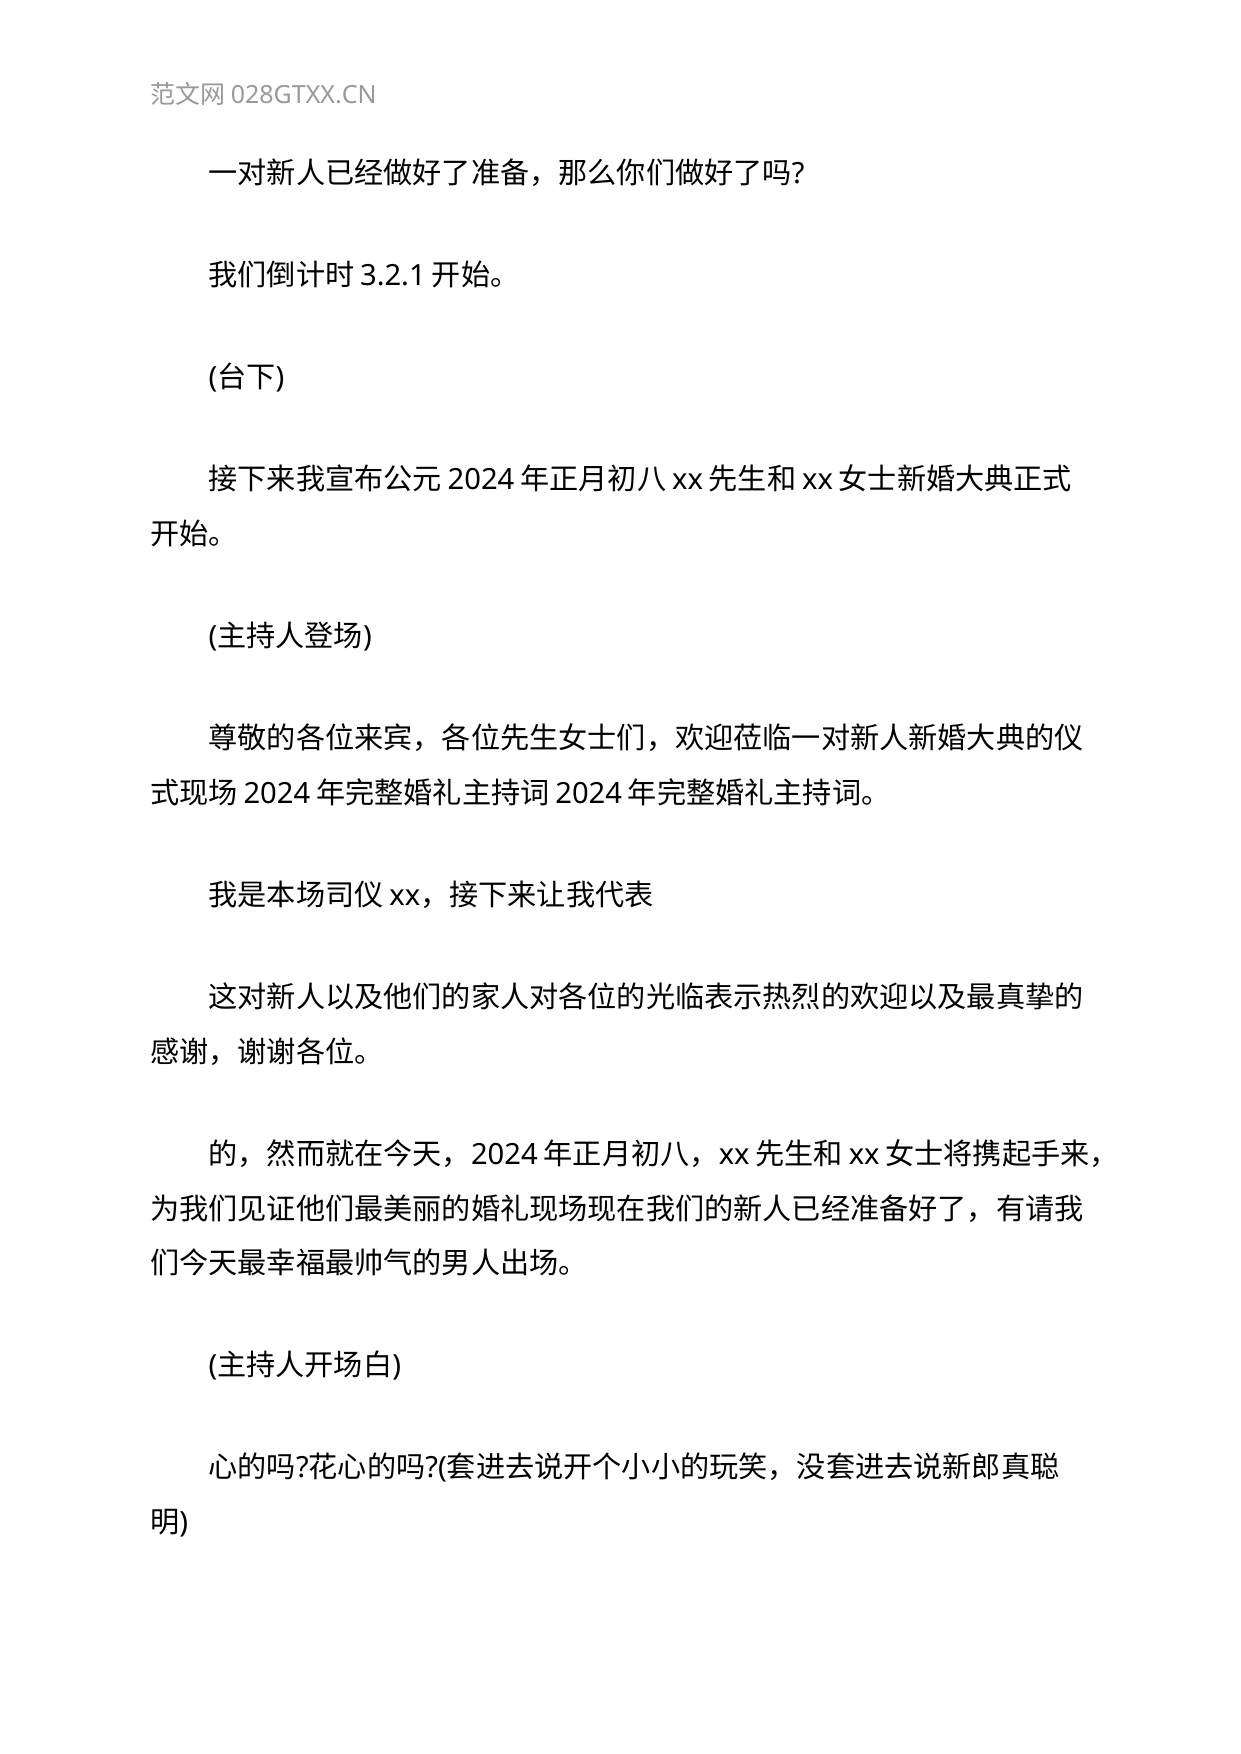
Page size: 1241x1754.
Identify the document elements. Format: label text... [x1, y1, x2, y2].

text 心的吗?花心的吗?(套进去说开个小小的玩笑，没套进去说新郎真聪明) [150, 1444, 1090, 1541]
text (台下) [150, 354, 1090, 396]
text 尊敬的各位来宾，各位先生女士们，欢迎莅临一对新人新婚大典的仪式现场2024年完整婚礼主持词2024年完整婚礼主持词。 [150, 715, 1090, 812]
text 我是本场司仪xx，接下来让我代表 [150, 872, 1090, 914]
text 我们倒计时3.2.1开始。 [150, 252, 1090, 294]
text (主持人开场白) [150, 1342, 1090, 1384]
text 这对新人以及他们的家人对各位的光临表示热烈的欢迎以及最真挚的感谢，谢谢各位。 [150, 973, 1090, 1071]
text (主持人登场) [150, 613, 1090, 655]
text 接下来我宣布公元2024年正月初八xx先生和xx女士新婚大典正式开始。 [150, 456, 1090, 553]
text 一对新人已经做好了准备，那么你们做好了吗? [150, 150, 1090, 192]
text 的，然而就在今天，2024年正月初八，xx先生和xx女士将携起手来，为我们见证他们最美丽的婚礼现场现在我们的新人已经准备好了，有请我们今天最幸福最帅气的男人出场。 [150, 1130, 1090, 1282]
